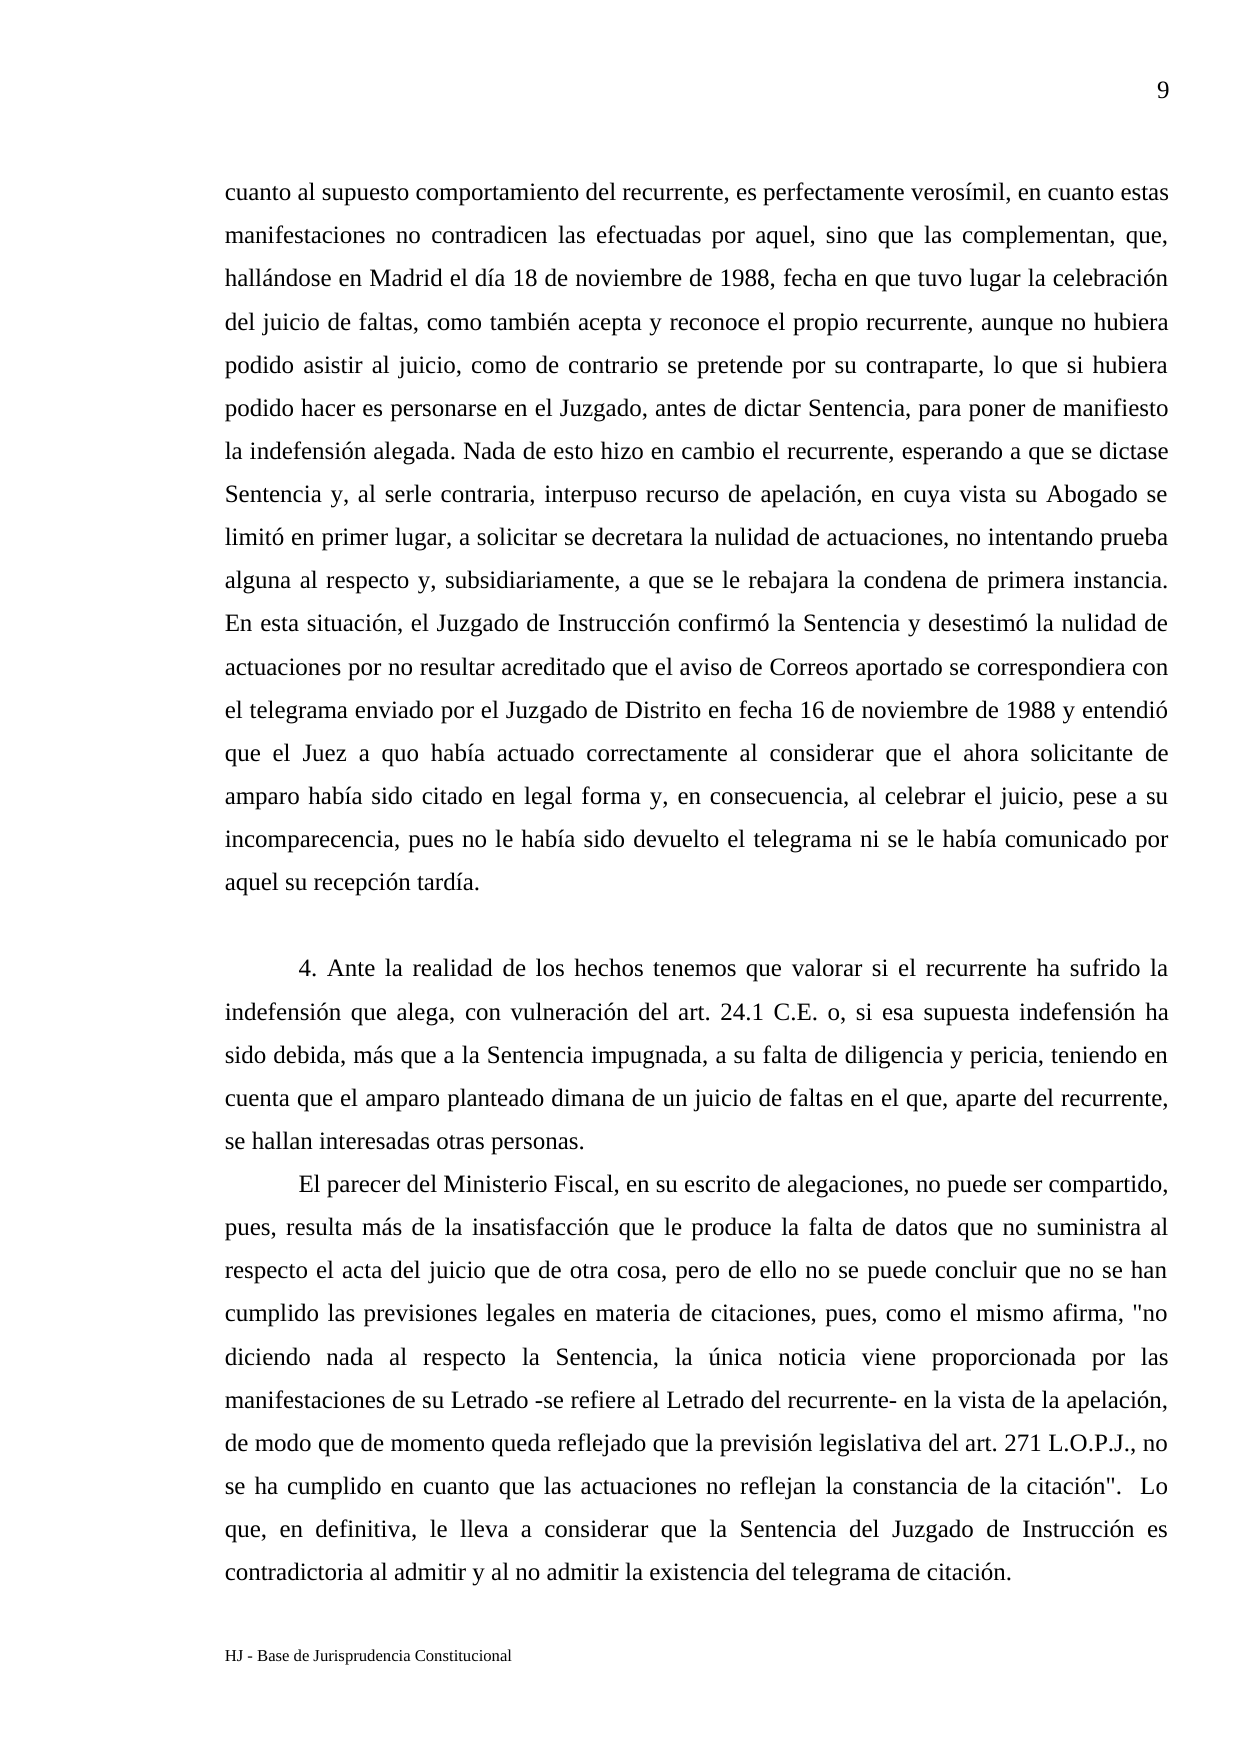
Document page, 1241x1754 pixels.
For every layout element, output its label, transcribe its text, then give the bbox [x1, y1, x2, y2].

text 4. Ante la realidad de los hechos tenemos que valorar si el recurrente ha sufrido la indefensión que alega, con vulneración del art. 24.1 C.E. o, si esa supuesta indefensión ha sido debida, más que a la Sentencia impugnada, a su falta de diligencia y pericia, teniendo en cuenta que el amparo planteado dimana de un juicio de faltas en el que, aparte del recurrente, se hallan interesadas otras personas. [224, 953, 1169, 1155]
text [224, 177, 1169, 896]
text El parecer del Ministerio Fiscal, en su escrito de alegaciones, no puede ser compartido, pues, resulta más de la insatisfacción que le produce la falta de datos que no suministra al respecto el acta del juicio que de otra cosa, pero de ello no se puede concluir que no se han cumplido las previsiones legales en materia de citaciones, pues, como el mismo afirma, "no diciendo nada al respecto la Sentencia, la única noticia viene proporcionada por las manifestaciones de su Letrado -se refiere al Letrado del recurrente- en la vista de la apelación, de modo que de momento queda reflejado que la previsión legislativa del art. 271 L.O.P.J., no se ha cumplido en cuanto que las actuaciones no reflejan la constancia de la citación". Lo que, en definitiva, le lleva a considerar que la Sentencia del Juzgado de Instrucción es contradictoria al admitir y al no admitir la existencia del telegrama de citación. [224, 1169, 1169, 1586]
